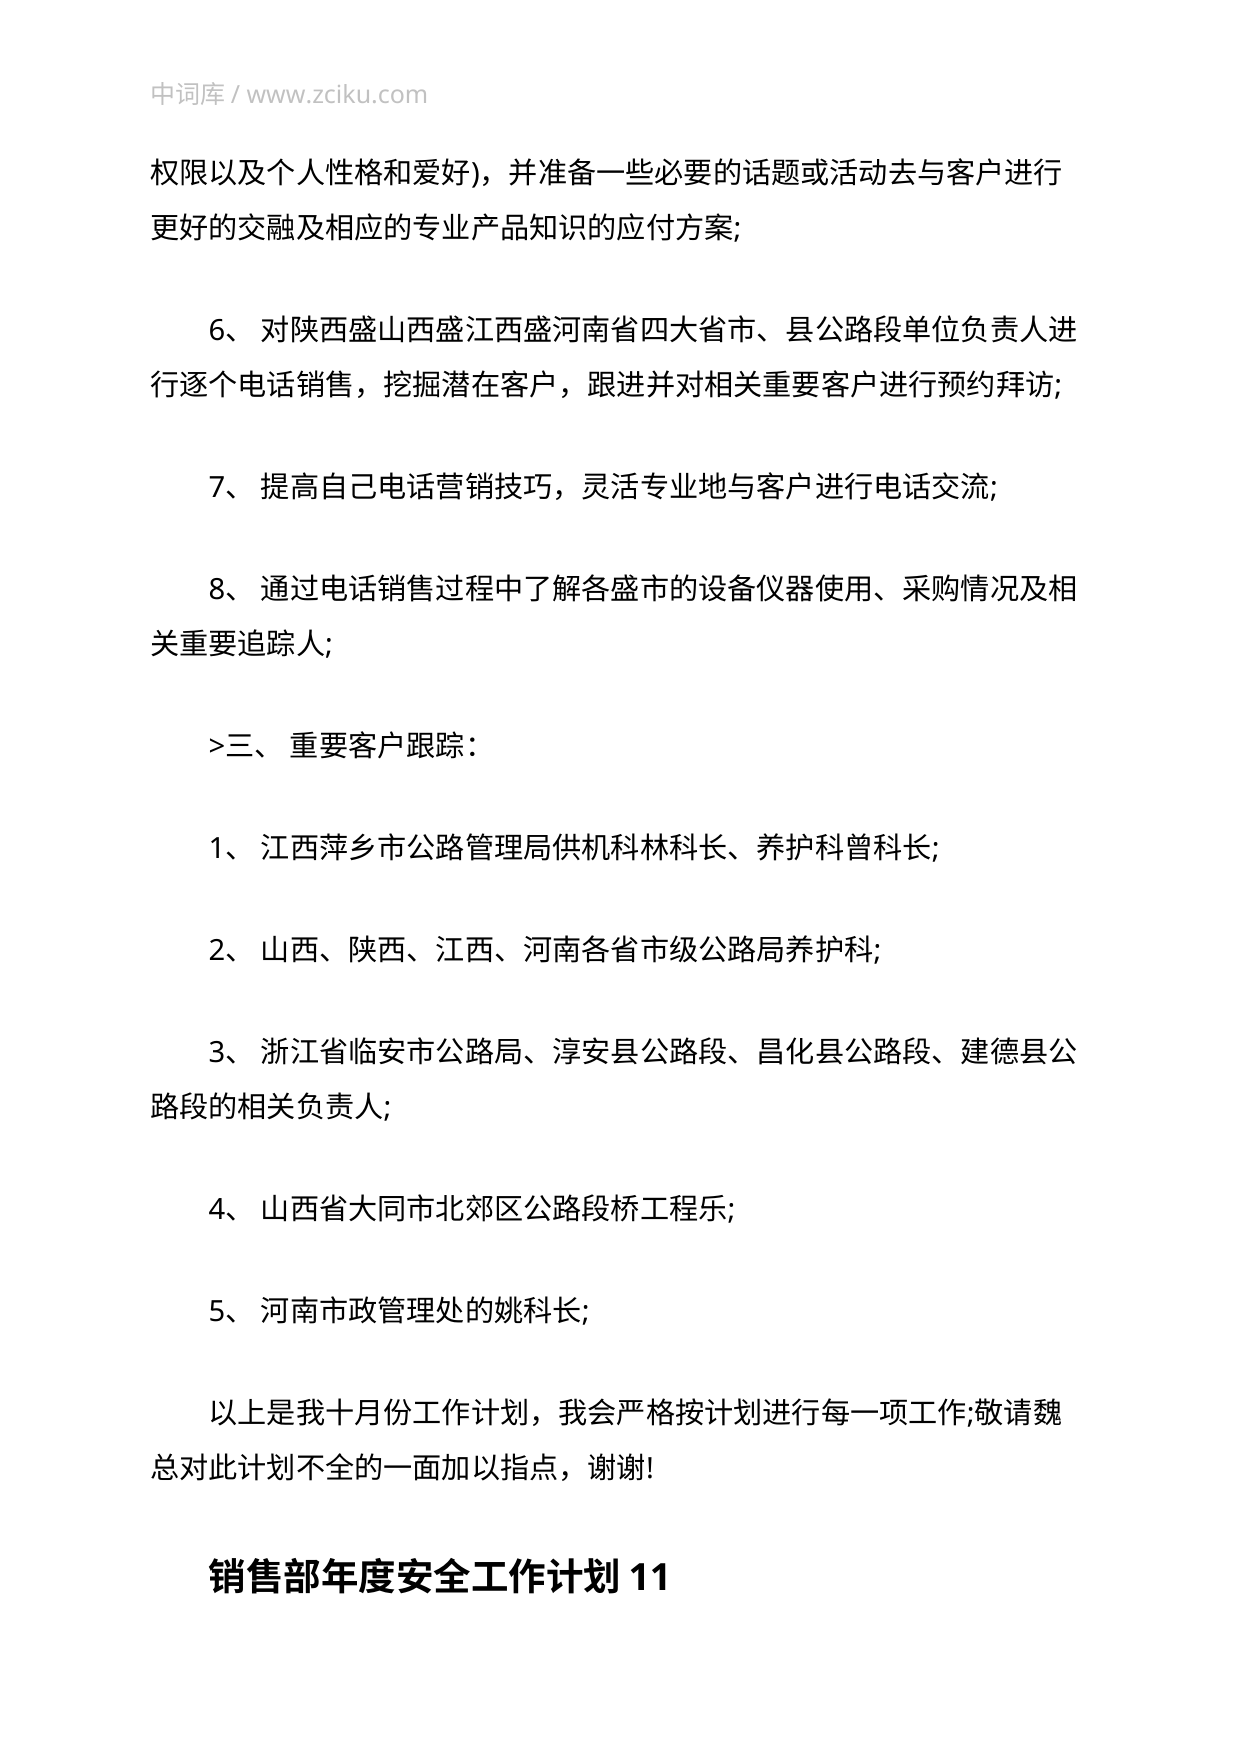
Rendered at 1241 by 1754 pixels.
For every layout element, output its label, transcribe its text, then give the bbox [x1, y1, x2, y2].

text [150, 150, 1090, 247]
text 5、 河南市政管理处的姚科长; [150, 1288, 1090, 1330]
text 6、 对陕西盛山西盛江西盛河南省四大省市、县公路段单位负责人进行逐个电话销售，挖掘潜在客户，跟进并对相关重要客户进行预约拜访; [150, 307, 1090, 404]
text 7、 提高自己电话营销技巧，灵活专业地与客户进行电话交流; [150, 464, 1090, 506]
text 3、 浙江省临安市公路局、淳安县公路段、昌化县公路段、建德县公路段的相关负责人; [150, 1029, 1090, 1126]
text 1、 江西萍乡市公路管理局供机科林科长、养护科曾科长; [150, 825, 1090, 867]
text >三、 重要客户跟踪： [150, 723, 1090, 765]
text 4、 山西省大同市北郊区公路段桥工程乐; [150, 1186, 1090, 1228]
text 8、 通过电话销售过程中了解各盛市的设备仪器使用、采购情况及相关重要追踪人; [150, 566, 1090, 663]
text 销售部年度安全工作计划11 [150, 1547, 1090, 1601]
text 2、 山西、陕西、江西、河南各省市级公路局养护科; [150, 927, 1090, 969]
text 以上是我十月份工作计划，我会严格按计划进行每一项工作;敬请魏总对此计划不全的一面加以指点，谢谢! [150, 1390, 1090, 1487]
